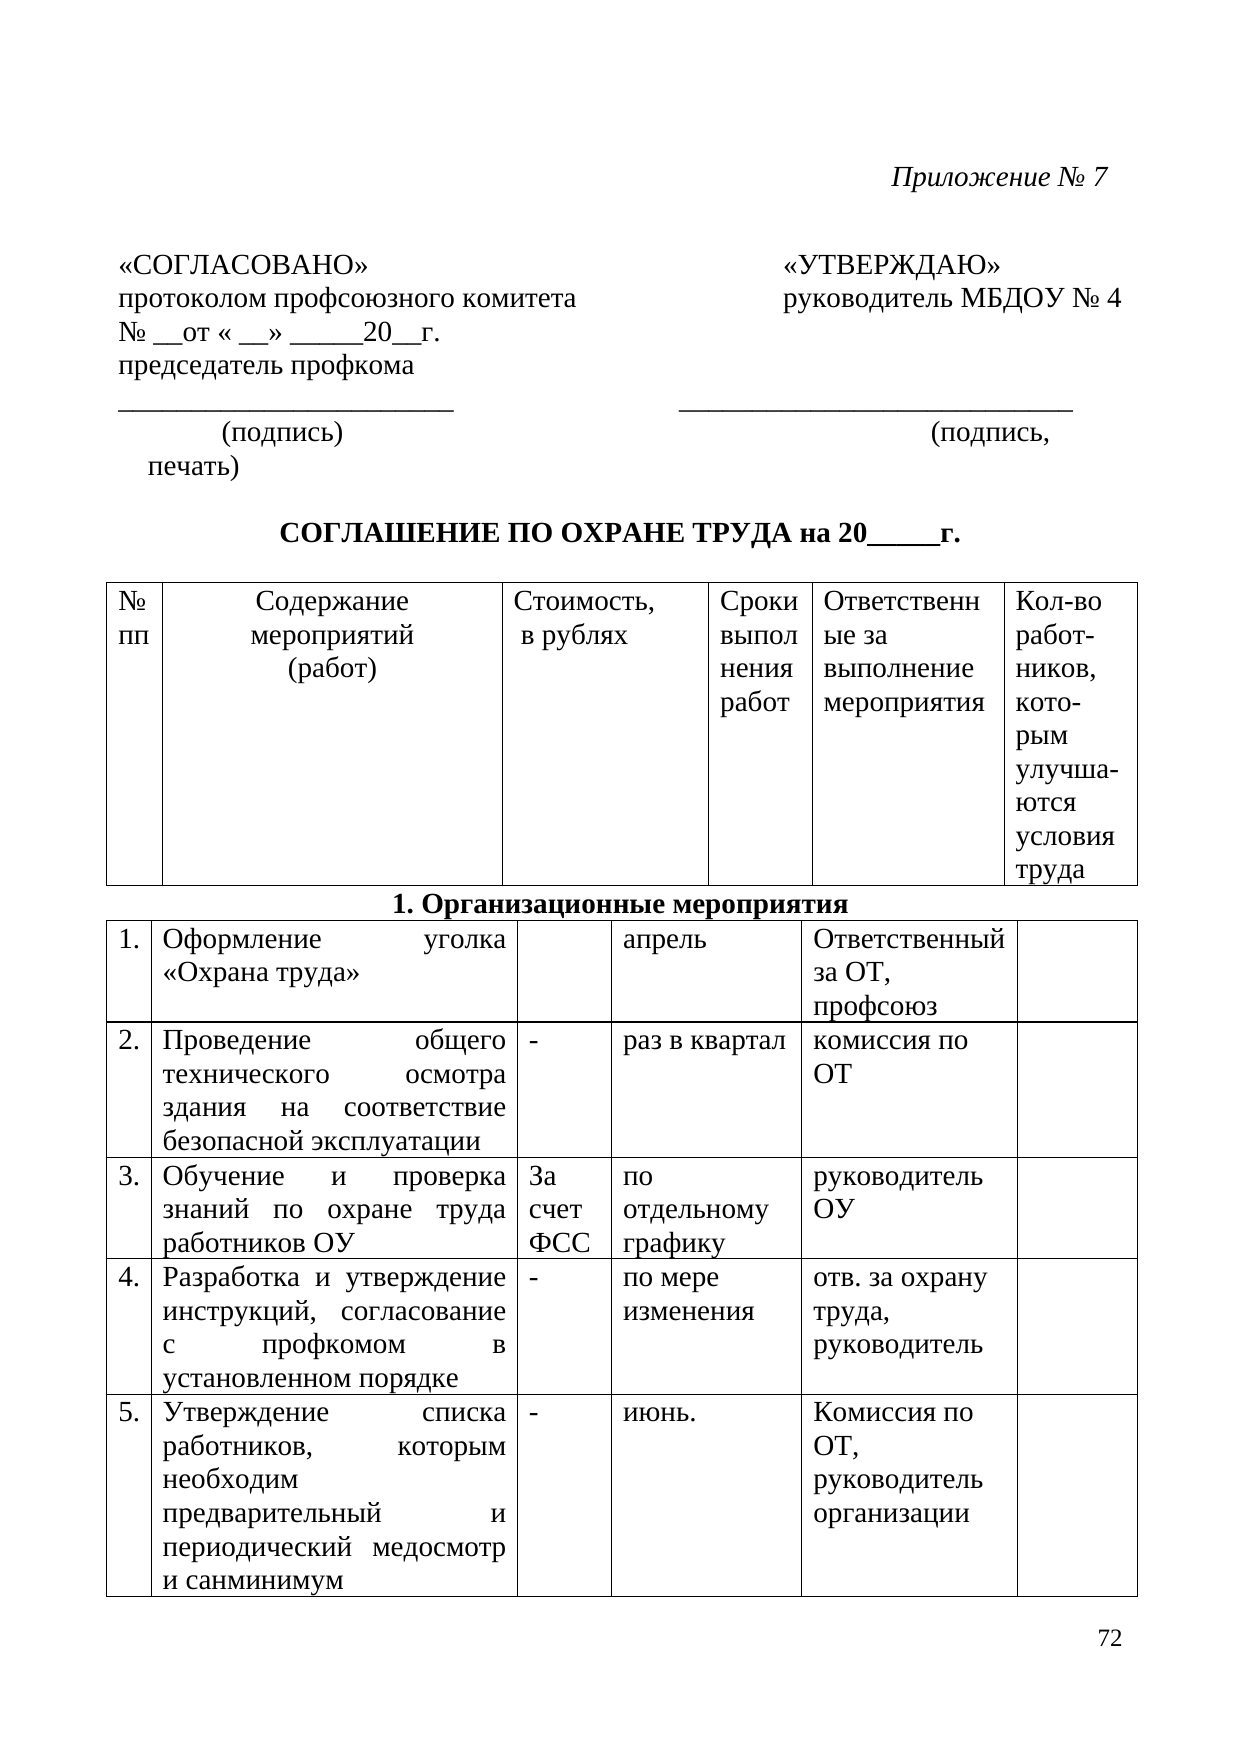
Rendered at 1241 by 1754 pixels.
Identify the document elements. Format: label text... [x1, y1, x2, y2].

table_header Кол-во работ-ников, кото-рым улучша-ются условия труда [1005, 583, 1137, 885]
table_header Сроки выполнения работ [709, 583, 812, 885]
table_cell Утверждение списка работников, которым необходим предварительный и периодический медосмотр и санминимум [152, 1395, 517, 1596]
text _______________________ ___________________________ [118, 381, 1122, 414]
table_header Содержание мероприятий (работ) [163, 583, 502, 885]
table_cell 4. [107, 1259, 151, 1393]
table_cell отв. за охрану труда, руководитель [802, 1259, 1017, 1393]
table_cell июнь. [612, 1395, 801, 1596]
table_header № пп [107, 583, 162, 885]
table_cell [1018, 1395, 1137, 1596]
text председатель профкома [118, 347, 1122, 381]
table_header Оформление уголка «Охрана труда» [152, 921, 517, 1021]
table_cell - [518, 1023, 611, 1157]
table_cell руководитель ОУ [802, 1158, 1017, 1258]
table_cell Обучение и проверка знаний по охране труда работников ОУ [152, 1158, 517, 1258]
text (подпись) (подпись, печать) [148, 414, 1122, 482]
table_cell раз в квартал [612, 1023, 801, 1157]
text СОГЛАШЕНИЕ ПО ОХРАНЕ ТРУДА на 20_____г. [118, 515, 1122, 549]
text 1. Организационные мероприятия [118, 886, 1122, 920]
table_header Ответственные за выполнение мероприятия [813, 583, 1004, 885]
table_cell [1018, 1023, 1137, 1157]
text «СОГЛАСОВАНО» «УТВЕРЖДАЮ» протоколом профсоюзного комитета руководитель МБДОУ № 4 [118, 247, 1122, 314]
table_cell - [518, 1259, 611, 1393]
table_cell - [518, 1395, 611, 1596]
table_cell 2. [107, 1023, 151, 1157]
table_cell по отдельному графику [612, 1158, 801, 1258]
text Приложение № 7 [118, 159, 1122, 193]
table_cell Разработка и утверждение инструкций, согласование с профкомом в установленном порядке [152, 1259, 517, 1393]
table_cell комиссия по ОТ [802, 1023, 1017, 1157]
table_cell [1018, 1158, 1137, 1258]
table_cell Комиссия по ОТ, руководитель организации [802, 1395, 1017, 1596]
table_header апрель [612, 921, 801, 1021]
table_header Стоимость, в рублях [503, 583, 708, 885]
table_header 1. [107, 921, 151, 1021]
table_header [1018, 921, 1137, 1021]
table_header [518, 921, 611, 1021]
text № __от « __» _____20__г. [118, 314, 1122, 347]
table_header Ответственный за ОТ, профсоюз [802, 921, 1017, 1021]
table_cell Проведение общего технического осмотра здания на соответствие безопасной эксплуатации [152, 1023, 517, 1157]
table_cell За счет ФСС [518, 1158, 611, 1258]
table_cell по мере изменения [612, 1259, 801, 1393]
table_cell [1018, 1259, 1137, 1393]
table_cell 5. [107, 1395, 151, 1596]
table_cell 3. [107, 1158, 151, 1258]
